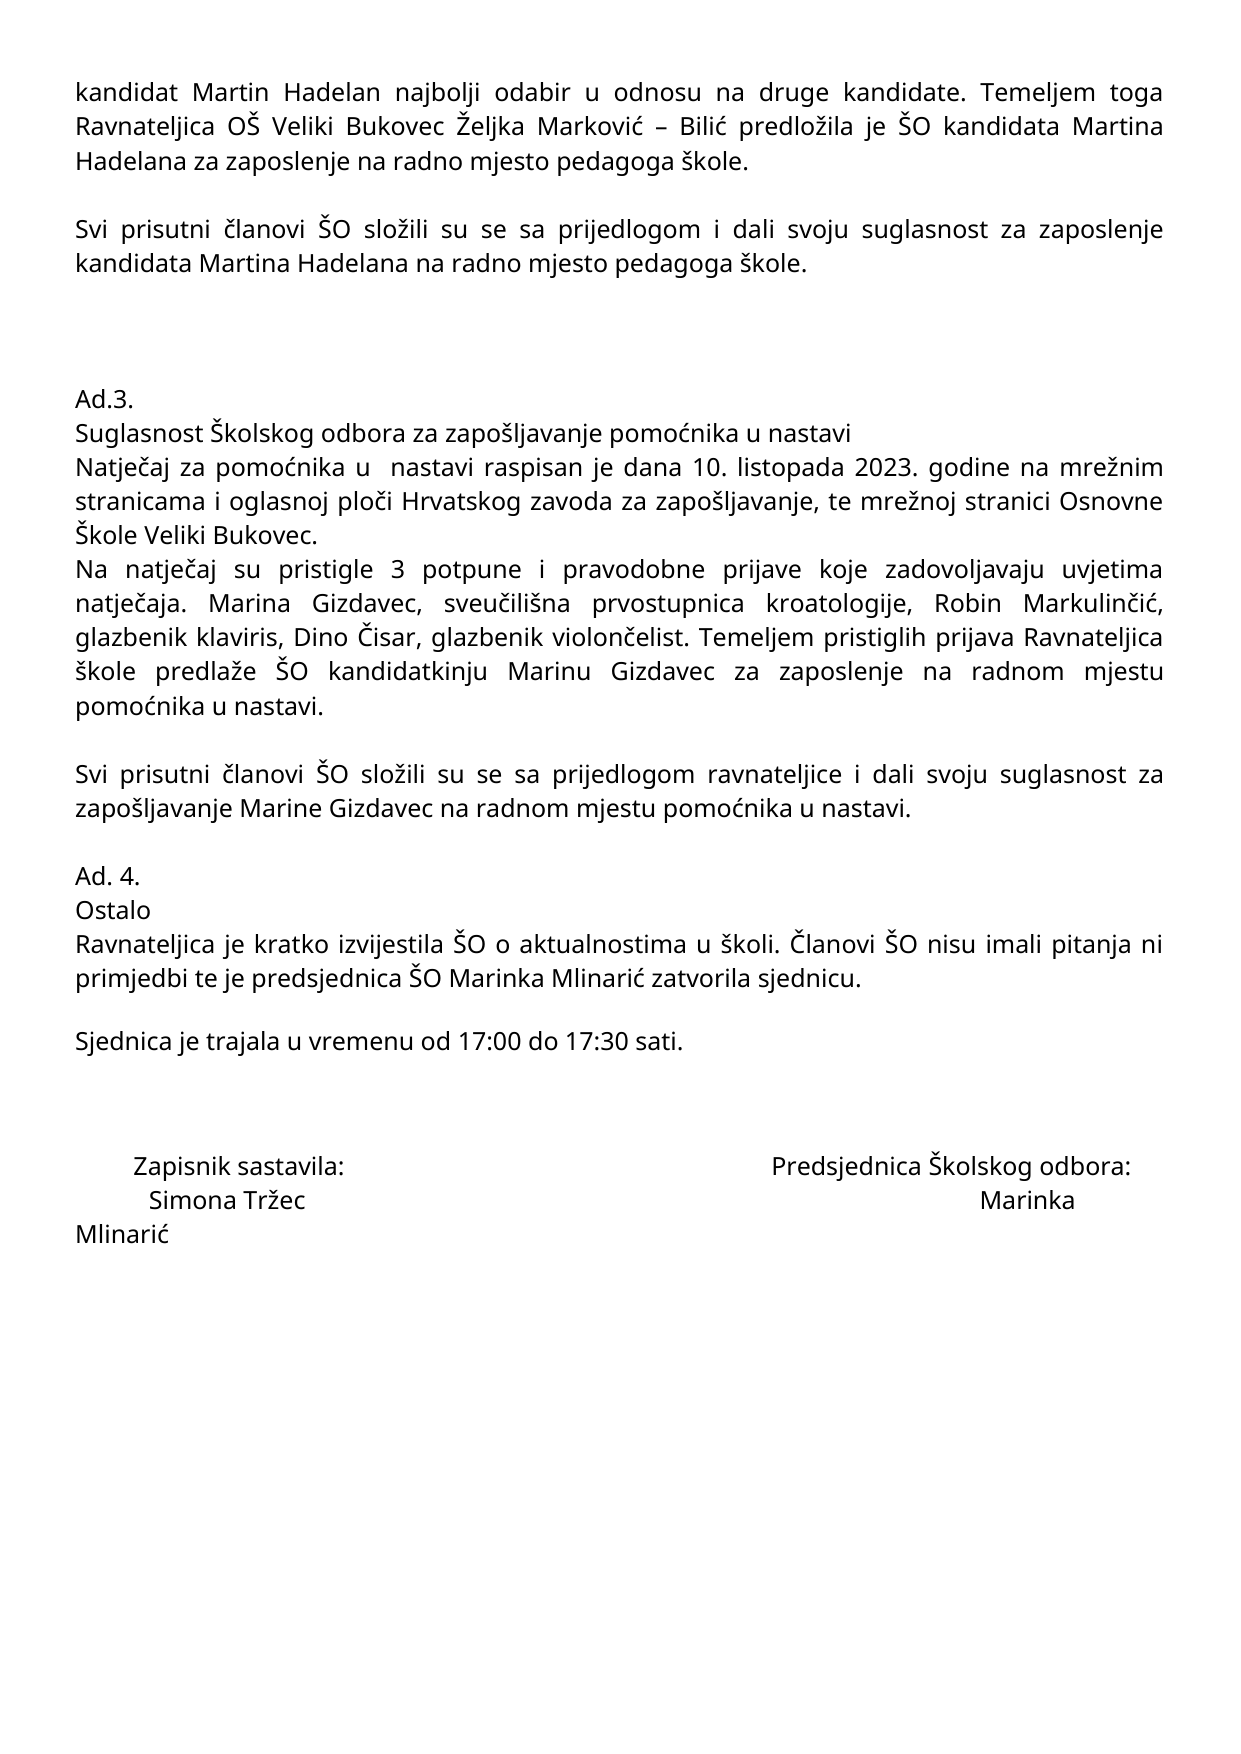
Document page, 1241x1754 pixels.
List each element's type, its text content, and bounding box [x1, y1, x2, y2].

text Svi prisutni članovi ŠO složili su se sa prijedlogom i dali svoju suglasnost za zaposlenje kandidata Martina Hadelana na radno mjesto pedagoga škole. [75, 211, 1165, 279]
text Ostalo [75, 892, 1165, 927]
text Sjednica je trajala u vremenu od 17:00 do 17:30 sati. [75, 1023, 1165, 1057]
text Ad. 4. [75, 858, 1165, 892]
text Ad.3. [75, 382, 1165, 416]
text Ravnateljica je kratko izvijestila ŠO o aktualnostima u školi. Članovi ŠO nisu imali pitanja ni primjedbi te je predsjednica ŠO Marinka Mlinarić zatvorila sjednicu. [75, 927, 1165, 995]
text Na natječaj su pristigle 3 potpune i pravodobne prijave koje zadovoljavaju uvjetima natječaja. Marina Gizdavec, sveučilišna prvostupnica kroatologije, Robin Markulinčić, glazbenik klaviris, Dino Čisar, glazbenik violončelist. Temeljem pristiglih prijava Ravnateljica škole predlaže ŠO kandidatkinju Marinu Gizdavec za zaposlenje na radnom mjestu pomoćnika u nastavi. [75, 552, 1165, 722]
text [75, 75, 1165, 177]
text Suglasnost Školskog odbora za zapošljavanje pomoćnika u nastavi [75, 416, 1165, 450]
text Natječaj za pomoćnika u nastavi raspisan je dana 10. listopada 2023. godine na mrežnim stranicama i oglasnoj ploči Hrvatskog zavoda za zapošljavanje, te mrežnoj stranici Osnovne Škole Veliki Bukovec. [75, 450, 1165, 552]
text Svi prisutni članovi ŠO složili su se sa prijedlogom ravnateljice i dali svoju suglasnost za zapošljavanje Marine Gizdavec na radnom mjestu pomoćnika u nastavi. [75, 756, 1165, 824]
text Zapisnik sastavila: Predsjednica Školskog odbora: Simona Tržec Marinka Mlinarić [75, 1149, 1165, 1251]
